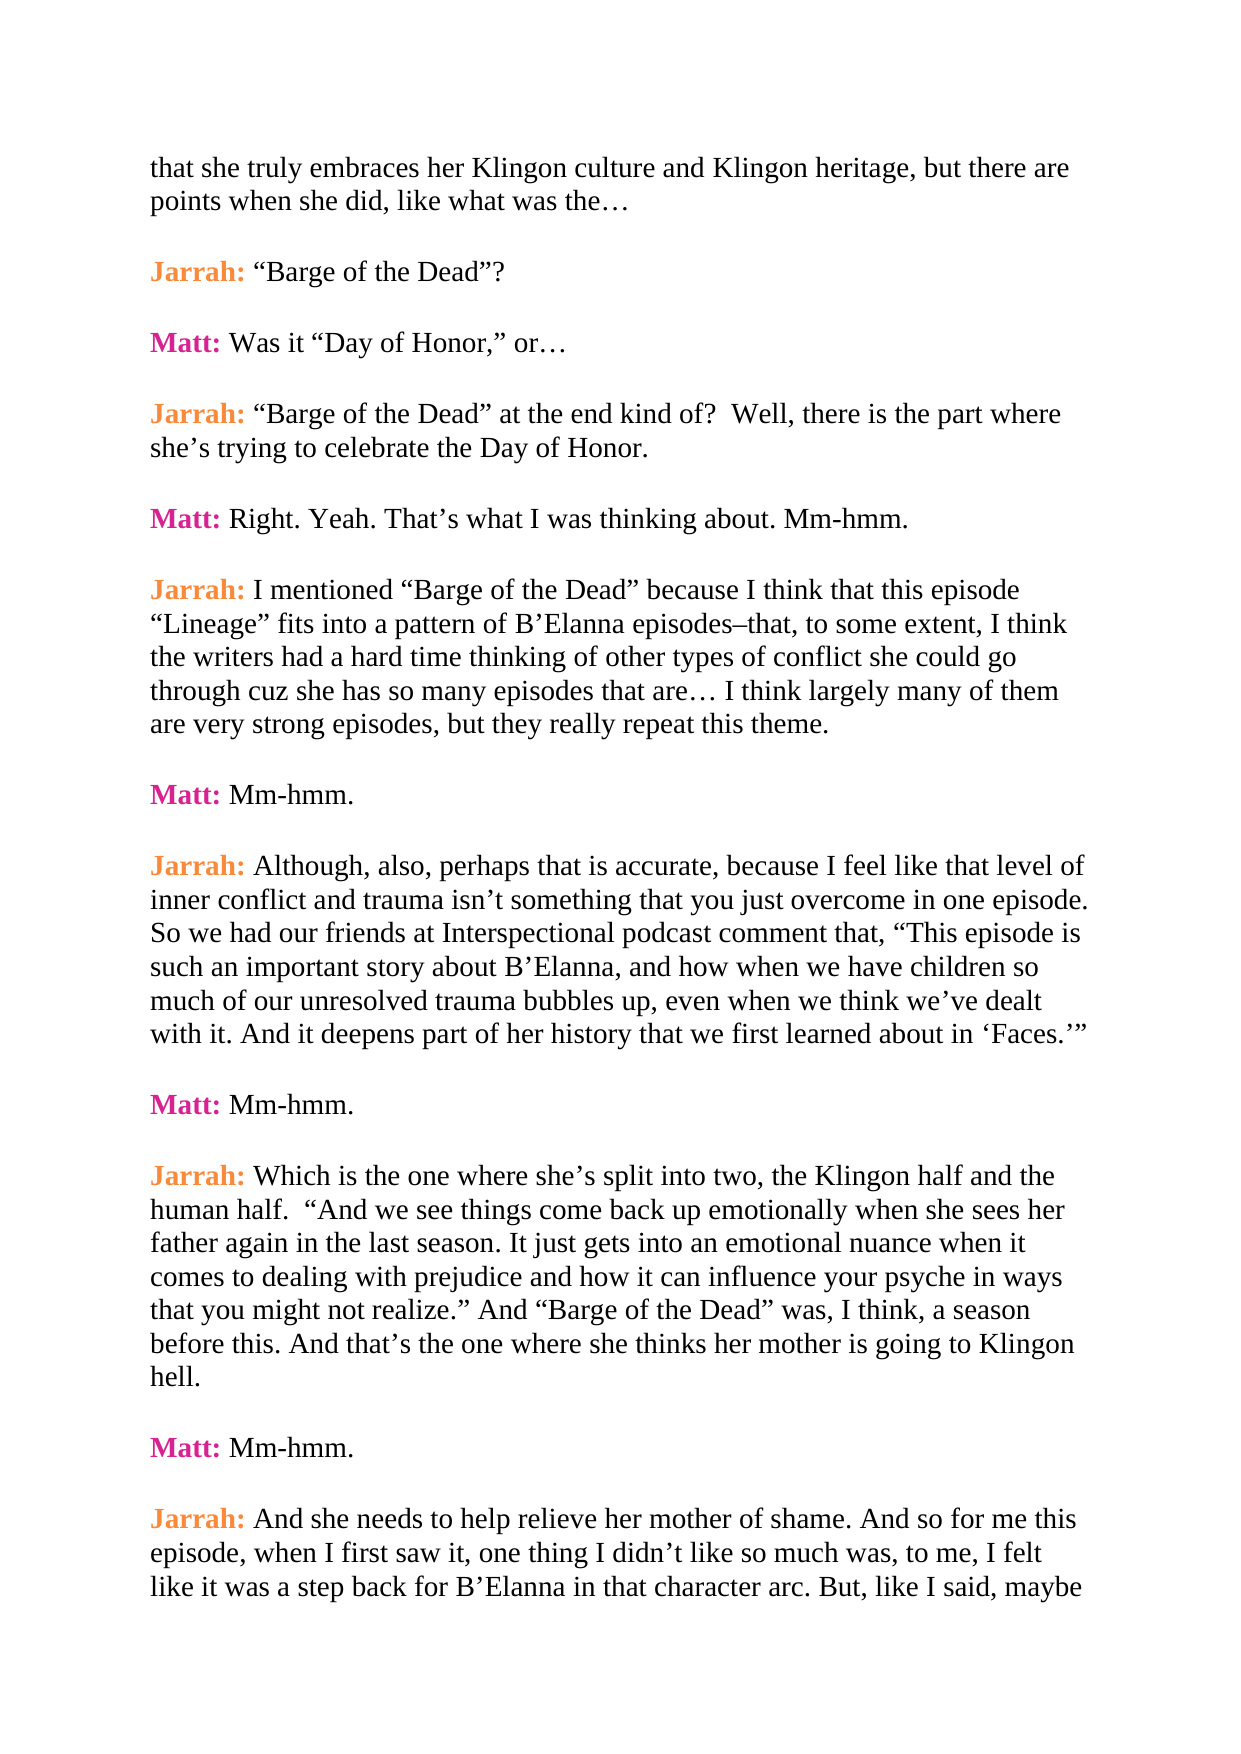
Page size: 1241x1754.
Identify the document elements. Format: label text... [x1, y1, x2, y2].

text Jarrah: Although, also, perhaps that is accurate, because I feel like that level of inner conflict and trauma isn’t something that you just overcome in one episode. So we had our friends at Interspectional podcast comment that, “This episode is such an important story about B’Elanna, and how when we have children so much of our unresolved trauma bubbles up, even when we think we’ve dealt with it. And it deepens part of her history that we first learned about in ‘Faces.’” [150, 848, 1090, 1050]
text Jarrah: “Barge of the Dead” at the end kind of? Well, there is the part where she’s trying to celebrate the Day of Honor. [150, 397, 1090, 464]
text Jarrah: Which is the one where she’s split into two, the Klingon half and the human half. “And we see things come back up emotionally when she sees her father again in the last season. It just gets into an emotional nuance when it comes to dealing with prejudice and how it can influence your psyche in ways that you might not realize.” And “Barge of the Dead” was, I think, a season before this. And that’s the one where she thinks her mother is going to Klingon hell. [150, 1158, 1090, 1393]
text Jarrah: “Barge of the Dead”? [150, 254, 1090, 288]
text Jarrah: I mentioned “Barge of the Dead” because I think that this episode “Lineage” fits into a pattern of B’Elanna episodes–that, to some extent, I think the writers had a hard time thinking of other types of conflict she could go through cuz she has so many episodes that are… I think largely many of them are very strong episodes, but they really repeat this theme. [150, 572, 1090, 740]
text Matt: Right. Yeah. That’s what I was thinking about. Mm-hmm. [150, 501, 1090, 535]
text Matt: Mm-hmm. [150, 1087, 1090, 1121]
text Matt: Mm-hmm. [150, 777, 1090, 811]
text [150, 1502, 1090, 1602]
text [150, 150, 1090, 217]
text Matt: Was it “Day of Honor,” or… [150, 326, 1090, 359]
text Matt: Mm-hmm. [150, 1431, 1090, 1464]
